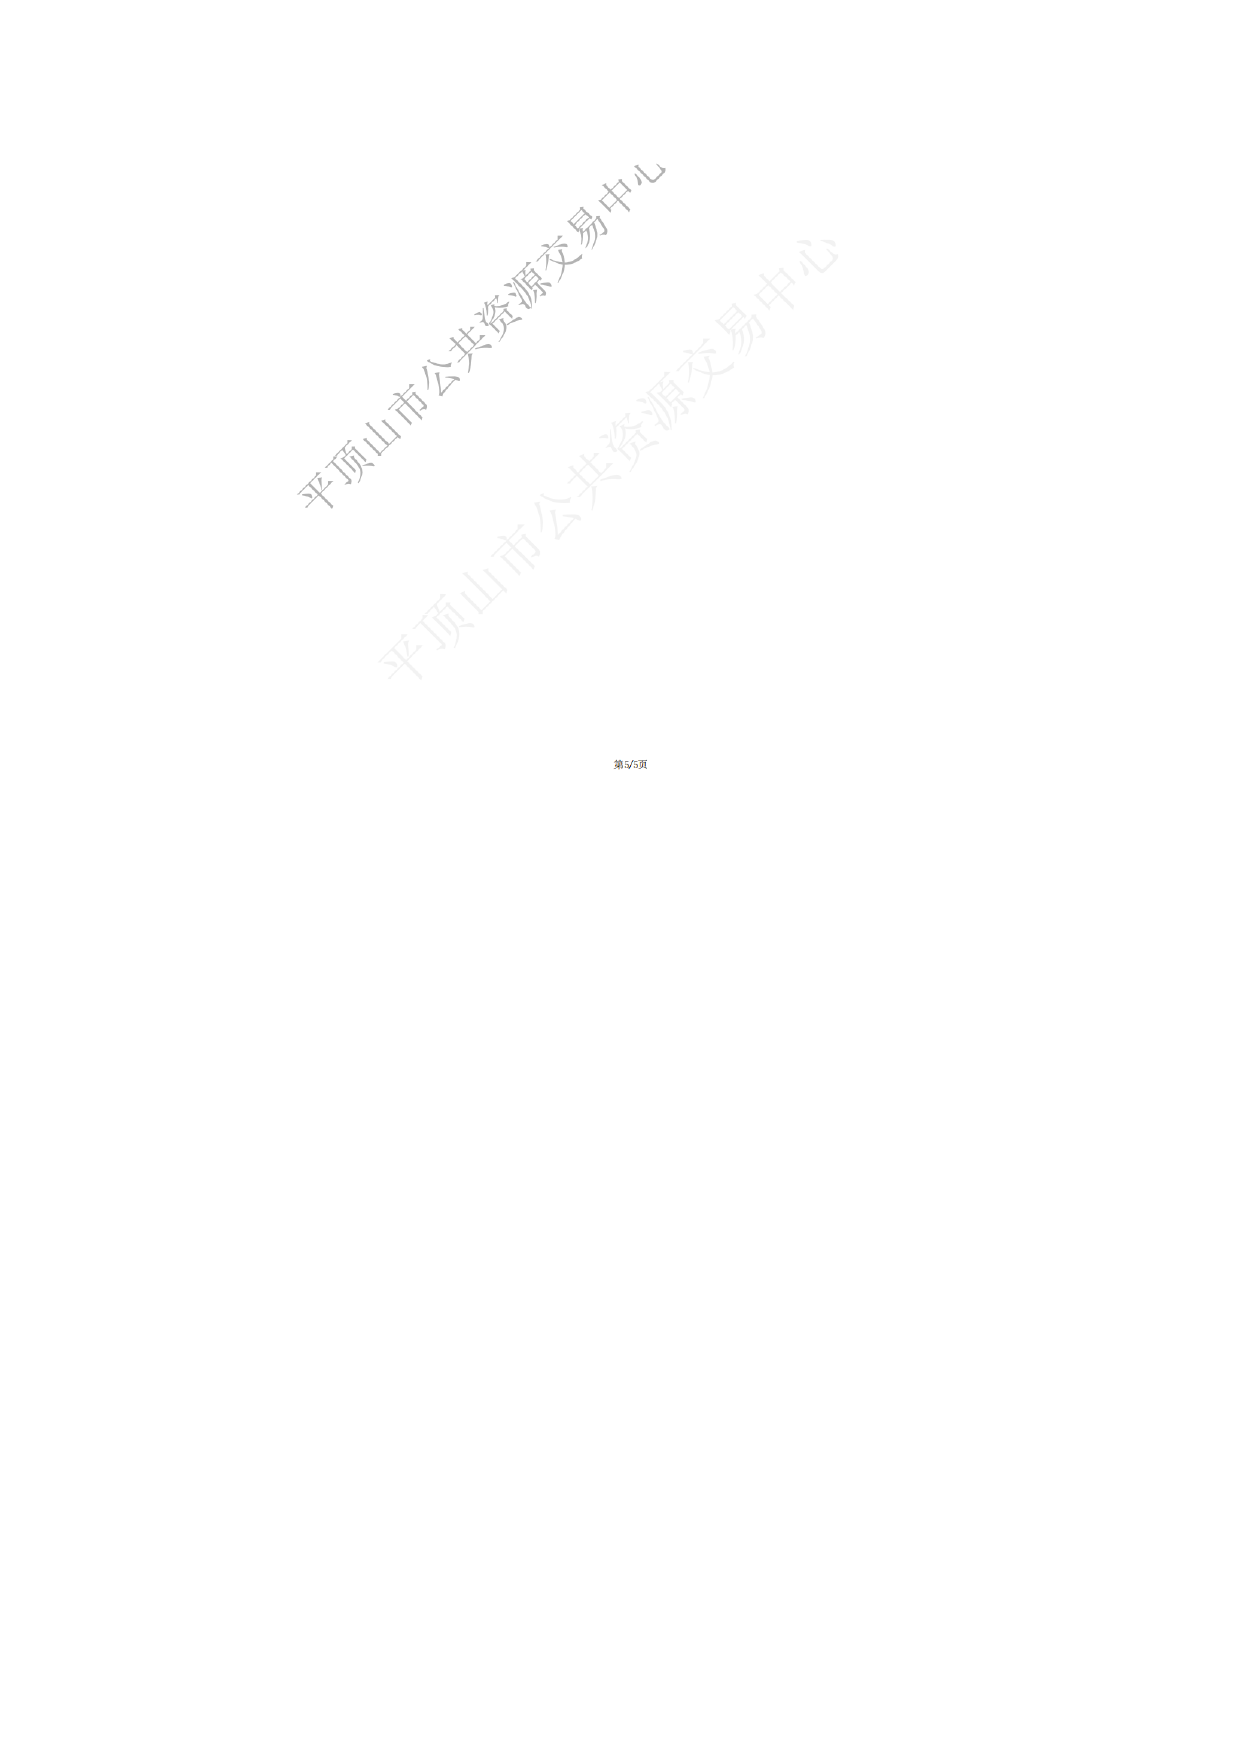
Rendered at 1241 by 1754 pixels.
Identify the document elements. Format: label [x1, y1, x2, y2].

picture [187, 162, 1052, 780]
